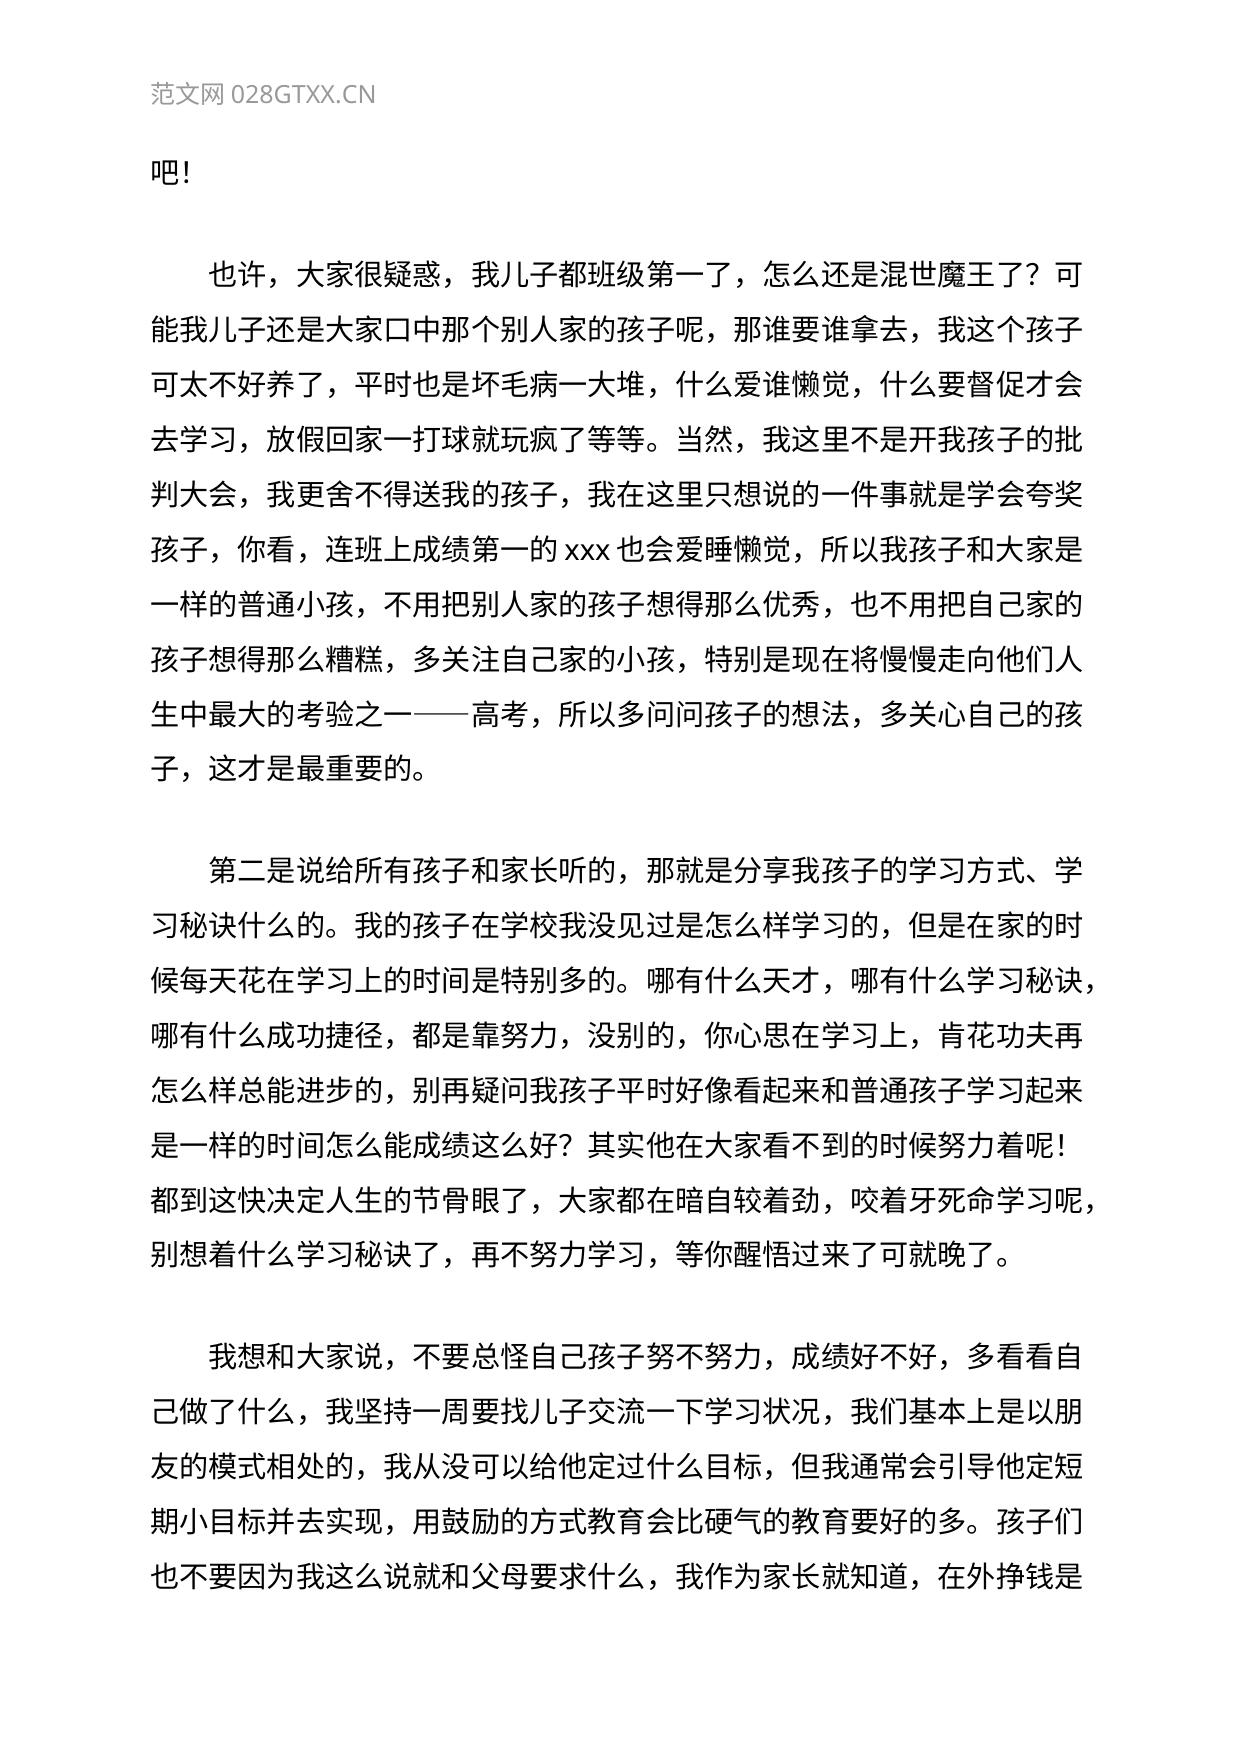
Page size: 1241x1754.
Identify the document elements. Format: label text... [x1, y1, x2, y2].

text 第二是说给所有孩子和家长听的，那就是分享我孩子的学习方式、学习秘诀什么的。我的孩子在学校我没见过是怎么样学习的，但是在家的时候每天花在学习上的时间是特别多的。哪有什么天才，哪有什么学习秘诀，哪有什么成功捷径，都是靠努力，没别的，你心思在学习上，肯花功夫再怎么样总能进步的，别再疑问我孩子平时好像看起来和普通孩子学习起来是一样的时间怎么能成绩这么好？其实他在大家看不到的时候努力着呢！都到这快决定人生的节骨眼了，大家都在暗自较着劲，咬着牙死命学习呢，别想着什么学习秘诀了，再不努力学习，等你醒悟过来了可就晚了。 [150, 848, 1090, 1274]
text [150, 150, 1090, 192]
text 也许，大家很疑惑，我儿子都班级第一了，怎么还是混世魔王了？可能我儿子还是大家口中那个别人家的孩子呢，那谁要谁拿去，我这个孩子可太不好养了，平时也是坏毛病一大堆，什么爱谁懒觉，什么要督促才会去学习，放假回家一打球就玩疯了等等。当然，我这里不是开我孩子的批判大会，我更舍不得送我的孩子，我在这里只想说的一件事就是学会夸奖孩子，你看，连班上成绩第一的xxx也会爱睡懒觉，所以我孩子和大家是一样的普通小孩，不用把别人家的孩子想得那么优秀，也不用把自己家的孩子想得那么糟糕，多关注自己家的小孩，特别是现在将慢慢走向他们人生中最大的考验之一——高考，所以多问问孩子的想法，多关心自己的孩子，这才是最重要的。 [150, 252, 1090, 788]
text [150, 1334, 1090, 1596]
